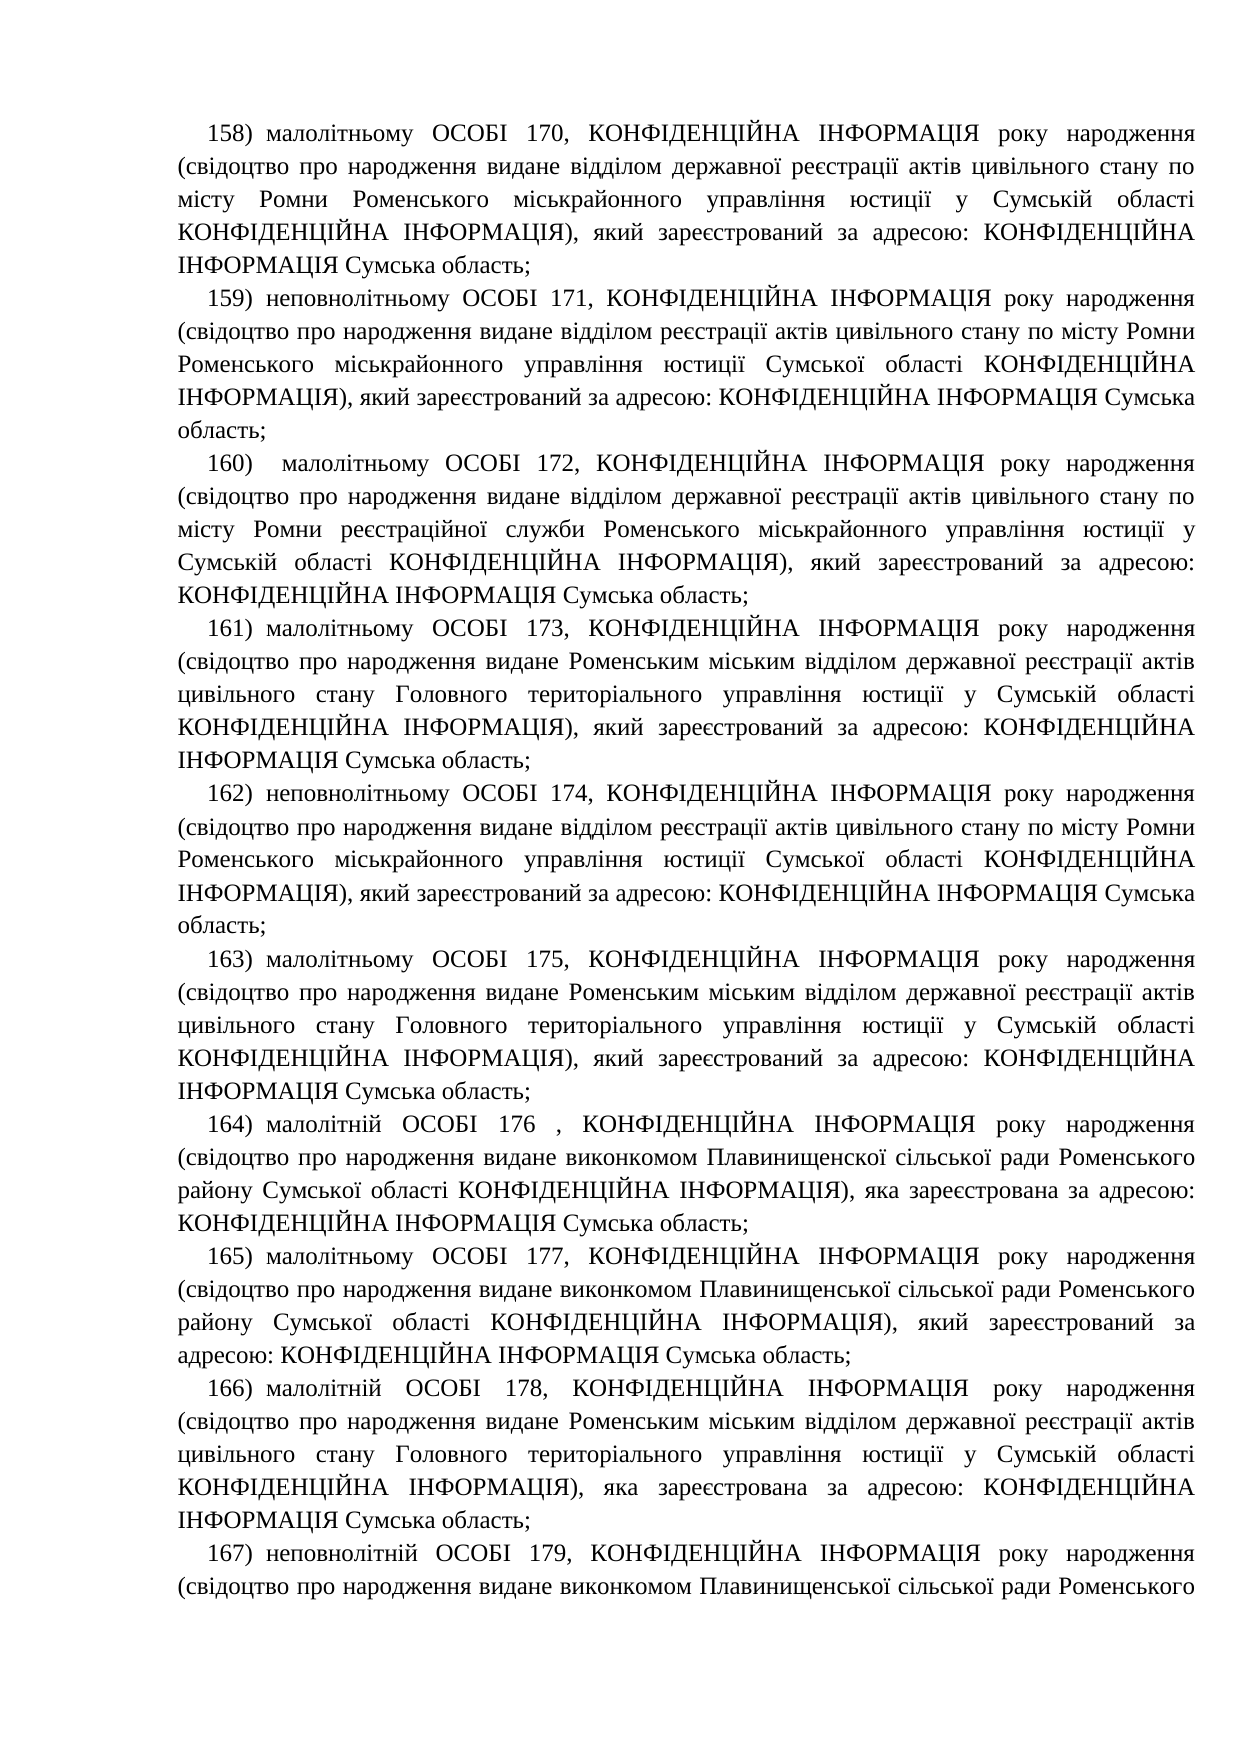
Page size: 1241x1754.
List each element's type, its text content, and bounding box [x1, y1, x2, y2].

list малолітньому ОСОБІ 175, КОНФІДЕНЦІЙНА ІНФОРМАЦІЯ року народження (свідоцтво про народження видане Роменським міським відділом державної реєстрації актів цивільного стану Головного територіального управління юстиції у Сумській області КОНФІДЕНЦІЙНА ІНФОРМАЦІЯ), який зареєстрований за адресою: КОНФІДЕНЦІЙНА ІНФОРМАЦІЯ Сумська область; [177, 944, 1196, 1104]
list неповнолітньому ОСОБІ 171, КОНФІДЕНЦІЙНА ІНФОРМАЦІЯ року народження (свідоцтво про народження видане відділом реєстрації актів цивільного стану по місту Ромни Роменського міськрайонного управління юстиції Сумської області КОНФІДЕНЦІЙНА ІНФОРМАЦІЯ), який зареєстрований за адресою: КОНФІДЕНЦІЙНА ІНФОРМАЦІЯ Сумська область; [177, 283, 1196, 444]
list малолітній ОСОБІ 178, КОНФІДЕНЦІЙНА ІНФОРМАЦІЯ року народження (свідоцтво про народження видане Роменським міським відділом державної реєстрації актів цивільного стану Головного територіального управління юстиції у Сумській області КОНФІДЕНЦІЙНА ІНФОРМАЦІЯ), яка зареєстрована за адресою: КОНФІДЕНЦІЙНА ІНФОРМАЦІЯ Сумська область; [177, 1373, 1196, 1534]
list малолітньому ОСОБІ 172, КОНФІДЕНЦІЙНА ІНФОРМАЦІЯ року народження (свідоцтво про народження видане відділом державної реєстрації актів цивільного стану по місту Ромни реєстраційної служби Роменського міськрайонного управління юстиції у Сумській області КОНФІДЕНЦІЙНА ІНФОРМАЦІЯ), який зареєстрований за адресою: КОНФІДЕНЦІЙНА ІНФОРМАЦІЯ Сумська область; [177, 448, 1196, 609]
list малолітньому ОСОБІ 170, КОНФІДЕНЦІЙНА ІНФОРМАЦІЯ року народження (свідоцтво про народження видане відділом державної реєстрації актів цивільного стану по місту Ромни Роменського міськрайонного управління юстиції у Сумській області КОНФІДЕНЦІЙНА ІНФОРМАЦІЯ), який зареєстрований за адресою: КОНФІДЕНЦІЙНА ІНФОРМАЦІЯ Сумська область; [177, 118, 1196, 279]
list малолітньому ОСОБІ 177, КОНФІДЕНЦІЙНА ІНФОРМАЦІЯ року народження (свідоцтво про народження видане виконкомом Плавинищенської сільської ради Роменського району Сумської області КОНФІДЕНЦІЙНА ІНФОРМАЦІЯ), який зареєстрований за адресою: КОНФІДЕНЦІЙНА ІНФОРМАЦІЯ Сумська область; [177, 1241, 1196, 1369]
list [177, 1538, 1196, 1600]
list малолітньому ОСОБІ 173, КОНФІДЕНЦІЙНА ІНФОРМАЦІЯ року народження (свідоцтво про народження видане Роменським міським відділом державної реєстрації актів цивільного стану Головного територіального управління юстиції у Сумській області КОНФІДЕНЦІЙНА ІНФОРМАЦІЯ), який зареєстрований за адресою: КОНФІДЕНЦІЙНА ІНФОРМАЦІЯ Сумська область; [177, 613, 1196, 774]
list неповнолітньому ОСОБІ 174, КОНФІДЕНЦІЙНА ІНФОРМАЦІЯ року народження (свідоцтво про народження видане відділом реєстрації актів цивільного стану по місту Ромни Роменського міськрайонного управління юстиції Сумської області КОНФІДЕНЦІЙНА ІНФОРМАЦІЯ), який зареєстрований за адресою: КОНФІДЕНЦІЙНА ІНФОРМАЦІЯ Сумська область; [177, 778, 1196, 939]
list малолітній ОСОБІ 176 , КОНФІДЕНЦІЙНА ІНФОРМАЦІЯ року народження (свідоцтво про народження видане виконкомом Плавинищенскої сільської ради Роменського району Сумської області КОНФІДЕНЦІЙНА ІНФОРМАЦІЯ), яка зареєстрована за адресою: КОНФІДЕНЦІЙНА ІНФОРМАЦІЯ Сумська область; [177, 1109, 1196, 1237]
